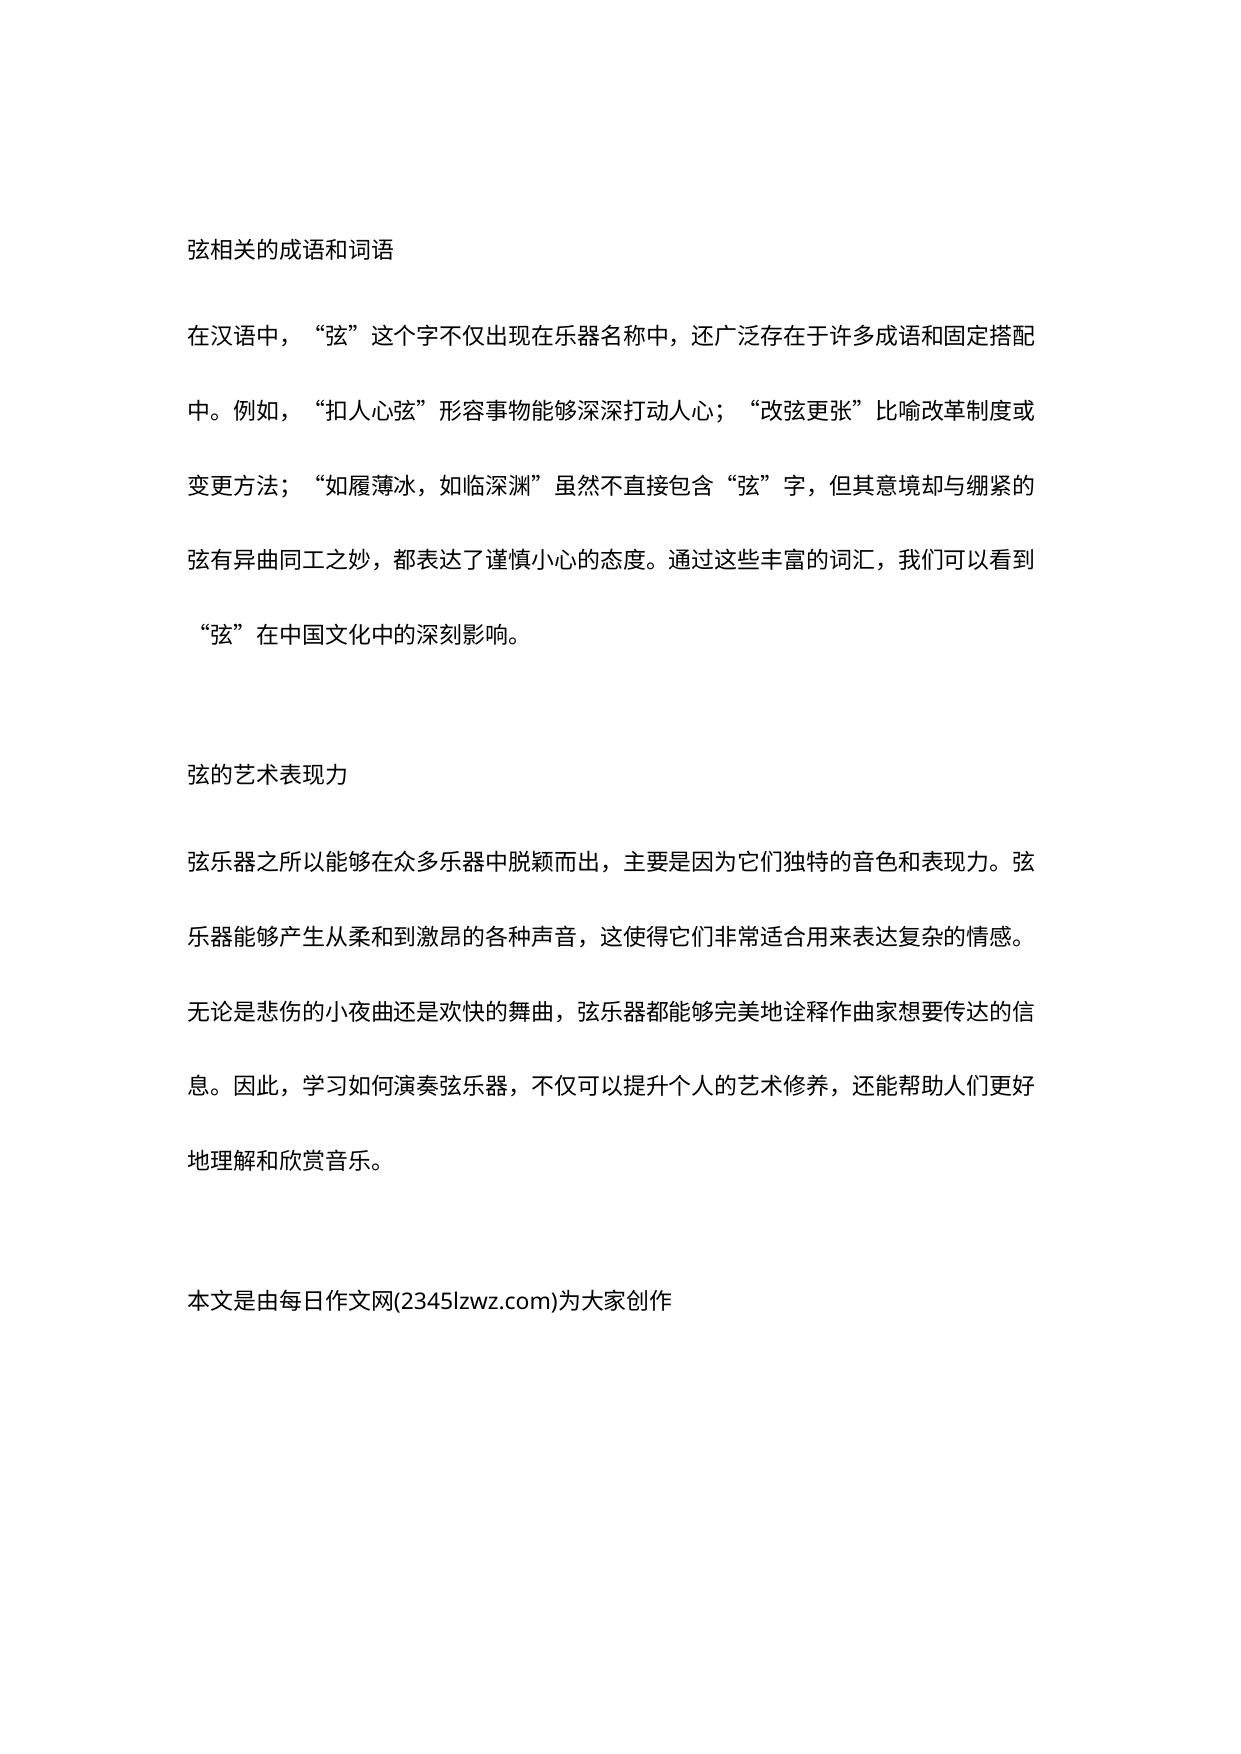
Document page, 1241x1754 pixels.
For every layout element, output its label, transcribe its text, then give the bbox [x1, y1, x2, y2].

text 弦的艺术表现力 [187, 742, 1053, 807]
text 本文是由每日作文网(2345lzwz.com)为大家创作 [187, 1267, 1053, 1332]
text 弦相关的成语和词语 [187, 216, 1053, 281]
text 在汉语中，“弦”这个字不仅出现在乐器名称中，还广泛存在于许多成语和固定搭配中。例如，“扣人心弦”形容事物能够深深打动人心；“改弦更张”比喻改革制度或变更方法；“如履薄冰，如临深渊”虽然不直接包含“弦”字，但其意境却与绷紧的弦有异曲同工之妙，都表达了谨慎小心的态度。通过这些丰富的词汇，我们可以看到“弦”在中国文化中的深刻影响。 [187, 302, 1053, 666]
text 弦乐器之所以能够在众多乐器中脱颖而出，主要是因为它们独特的音色和表现力。弦乐器能够产生从柔和到激昂的各种声音，这使得它们非常适合用来表达复杂的情感。无论是悲伤的小夜曲还是欢快的舞曲，弦乐器都能够完美地诠释作曲家想要传达的信息。因此，学习如何演奏弦乐器，不仅可以提升个人的艺术修养，还能帮助人们更好地理解和欣赏音乐。 [187, 828, 1053, 1192]
